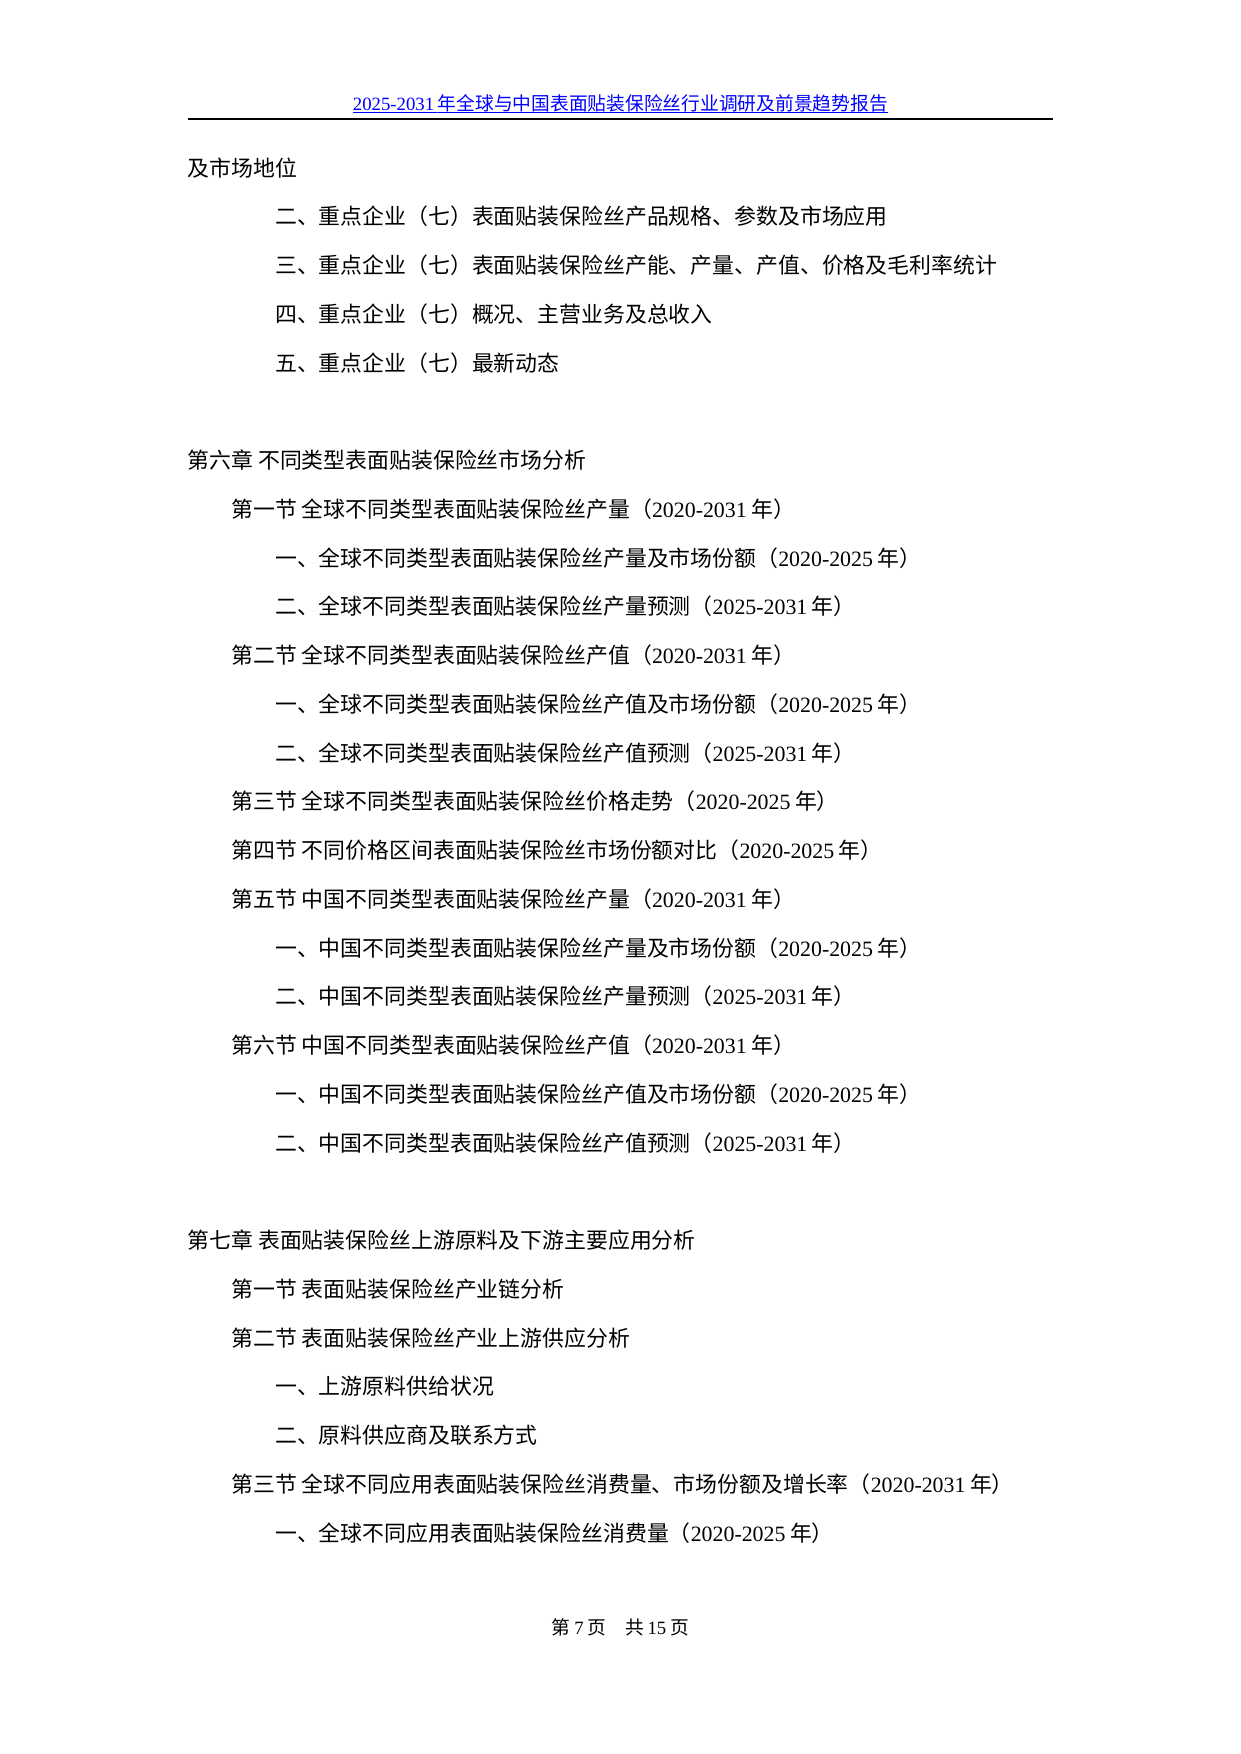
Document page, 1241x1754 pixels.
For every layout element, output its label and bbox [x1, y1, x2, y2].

text [187, 150, 1053, 1548]
